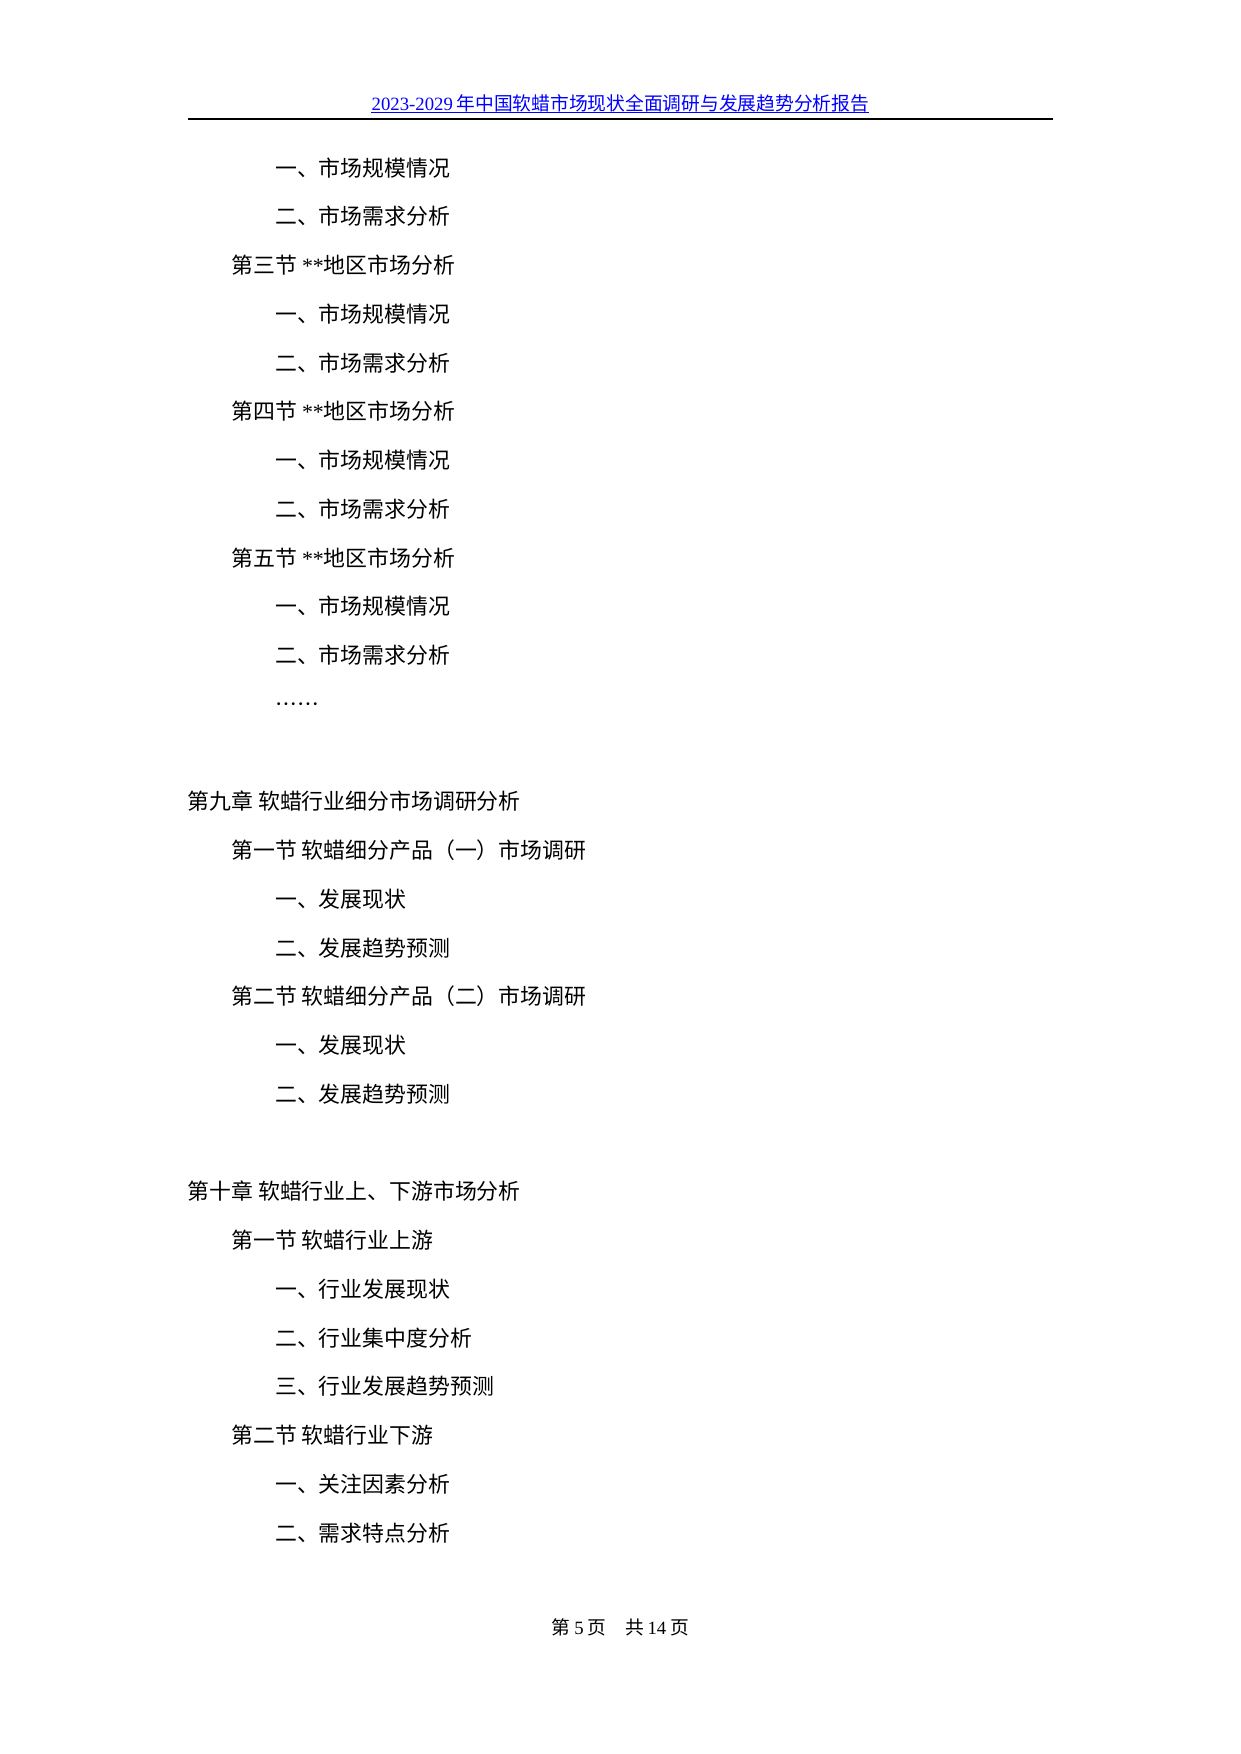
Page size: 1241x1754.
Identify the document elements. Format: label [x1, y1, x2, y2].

text [187, 150, 1053, 1548]
